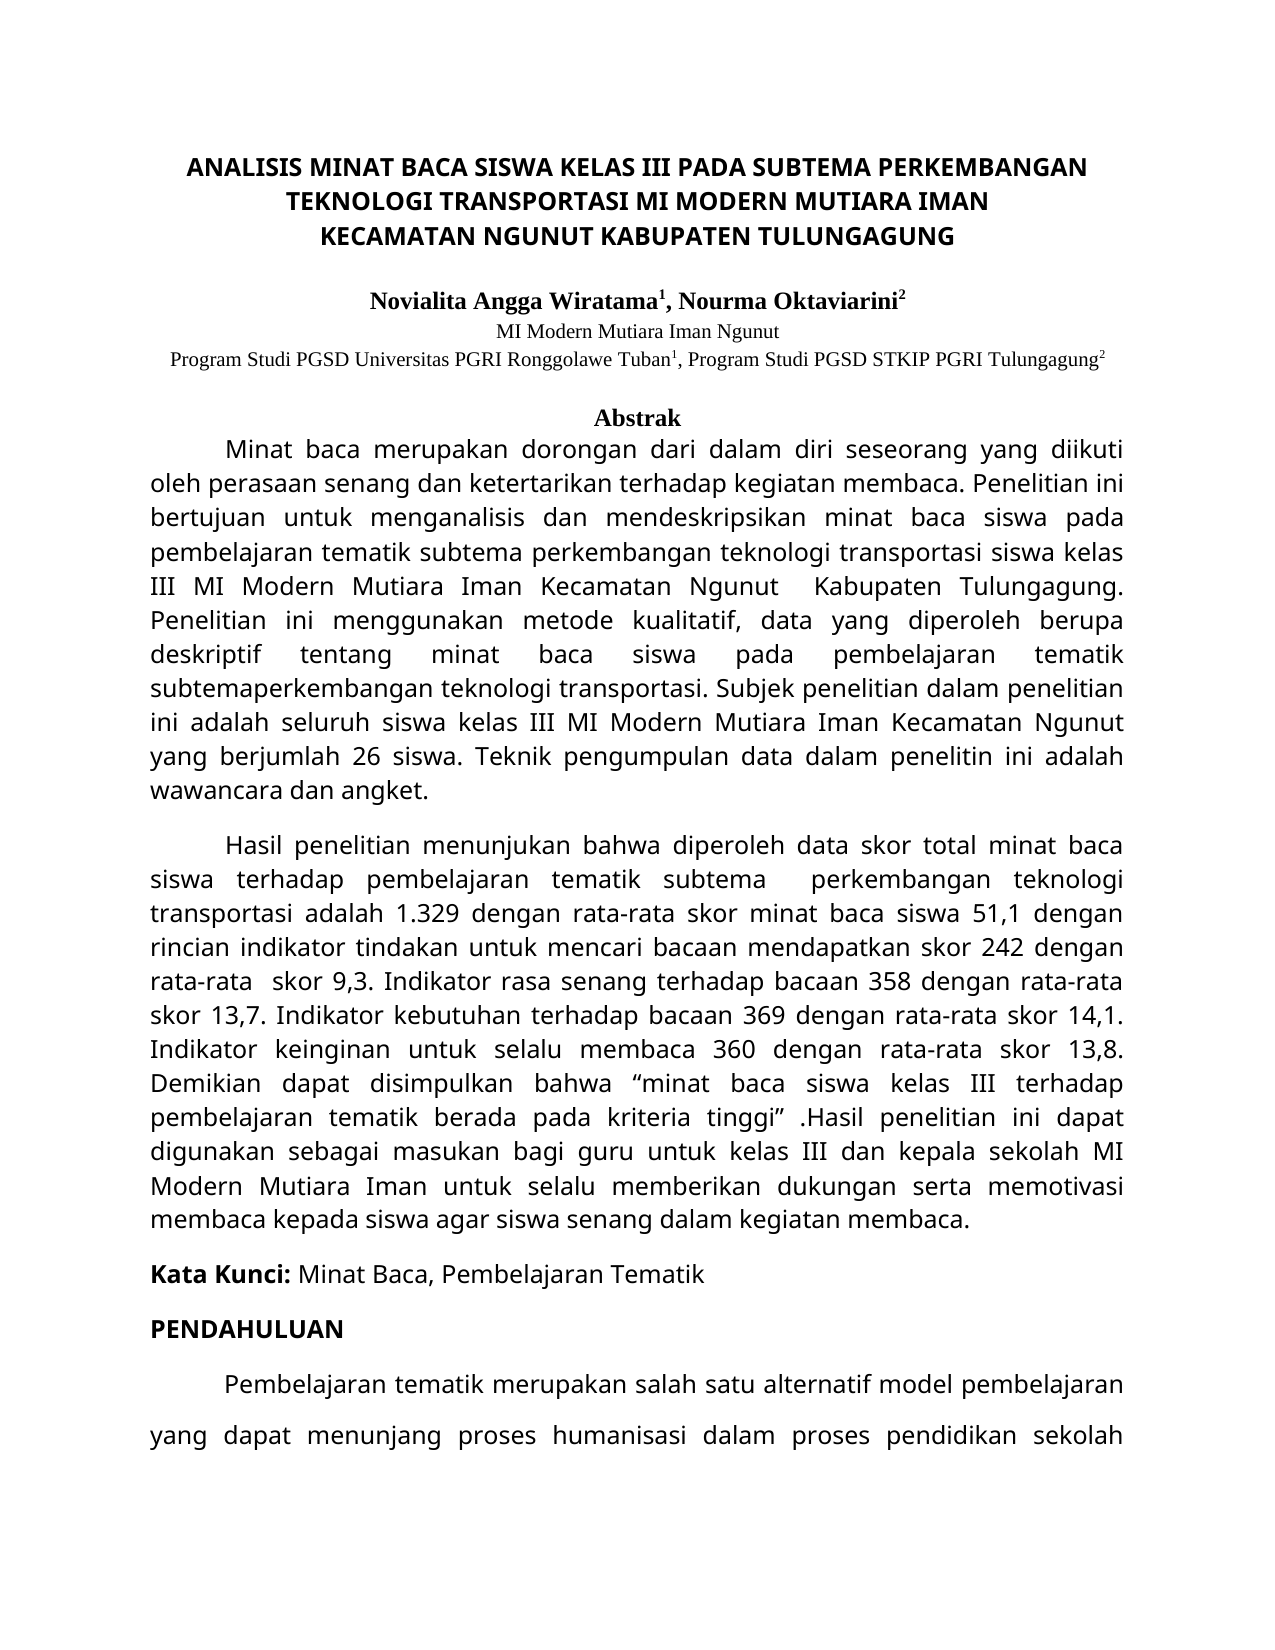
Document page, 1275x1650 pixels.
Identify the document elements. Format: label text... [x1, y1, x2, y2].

text Minat baca merupakan dorongan dari dalam diri seseorang yang diikuti oleh perasaan senang dan ketertarikan terhadap kegiatan membaca. Penelitian ini bertujuan untuk menganalisis dan mendeskripsikan minat baca siswa pada pembelajaran tematik subtema perkembangan teknologi transportasi siswa kelas III MI Modern Mutiara Iman Kecamatan Ngunut Kabupaten Tulungagung. Penelitian ini menggunakan metode kualitatif, data yang diperoleh berupa deskriptif tentang minat baca siswa pada pembelajaran tematik subtemaperkembangan teknologi transportasi. Subjek penelitian dalam penelitian ini adalah seluruh siswa kelas III MI Modern Mutiara Iman Kecamatan Ngunut yang berjumlah 26 siswa. Teknik pengumpulan data dalam penelitin ini adalah wawancara dan angket. [150, 432, 1125, 807]
text Hasil penelitian menunjukan bahwa diperoleh data skor total minat baca siswa terhadap pembelajaran tematik subtema perkembangan teknologi transportasi adalah 1.329 dengan rata-rata skor minat baca siswa 51,1 dengan rincian indikator tindakan untuk mencari bacaan mendapatkan skor 242 dengan rata-rata skor 9,3. Indikator rasa senang terhadap bacaan 358 dengan rata-rata skor 13,7. Indikator kebutuhan terhadap bacaan 369 dengan rata-rata skor 14,1. Indikator keinginan untuk selalu membaca 360 dengan rata-rata skor 13,8. Demikian dapat disimpulkan bahwa “minat baca siswa kelas III terhadap pembelajaran tematik berada pada kriteria tinggi” .Hasil penelitian ini dapat digunakan sebagai masukan bagi guru untuk kelas III dan kepala sekolah MI Modern Mutiara Iman untuk selalu memberikan dukungan serta memotivasi membaca kepada siswa agar siswa senang dalam kegiatan membaca. [150, 827, 1125, 1236]
text Kata Kunci: Minat Baca, Pembelajaran Tematik [150, 1257, 1125, 1291]
text KECAMATAN NGUNUT KABUPATEN TULUNGAGUNG [150, 218, 1125, 252]
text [150, 1367, 1125, 1452]
text Abstrak [150, 403, 1125, 432]
text ANALISIS MINAT BACA SISWA KELAS III PADA SUBTEMA PERKEMBANGAN TEKNOLOGI TRANSPORTASI MI MODERN MUTIARA IMAN [150, 150, 1125, 218]
text Program Studi PGSD Universitas PGRI Ronggolawe Tuban1, Program Studi PGSD STKIP PGRI Tulungagung2 [150, 347, 1125, 371]
text PENDAHULUAN [150, 1312, 1125, 1346]
text Novialita Angga Wiratama1, Nourma Oktaviarini2 [150, 286, 1125, 315]
text MI Modern Mutiara Iman Ngunut [150, 319, 1125, 343]
